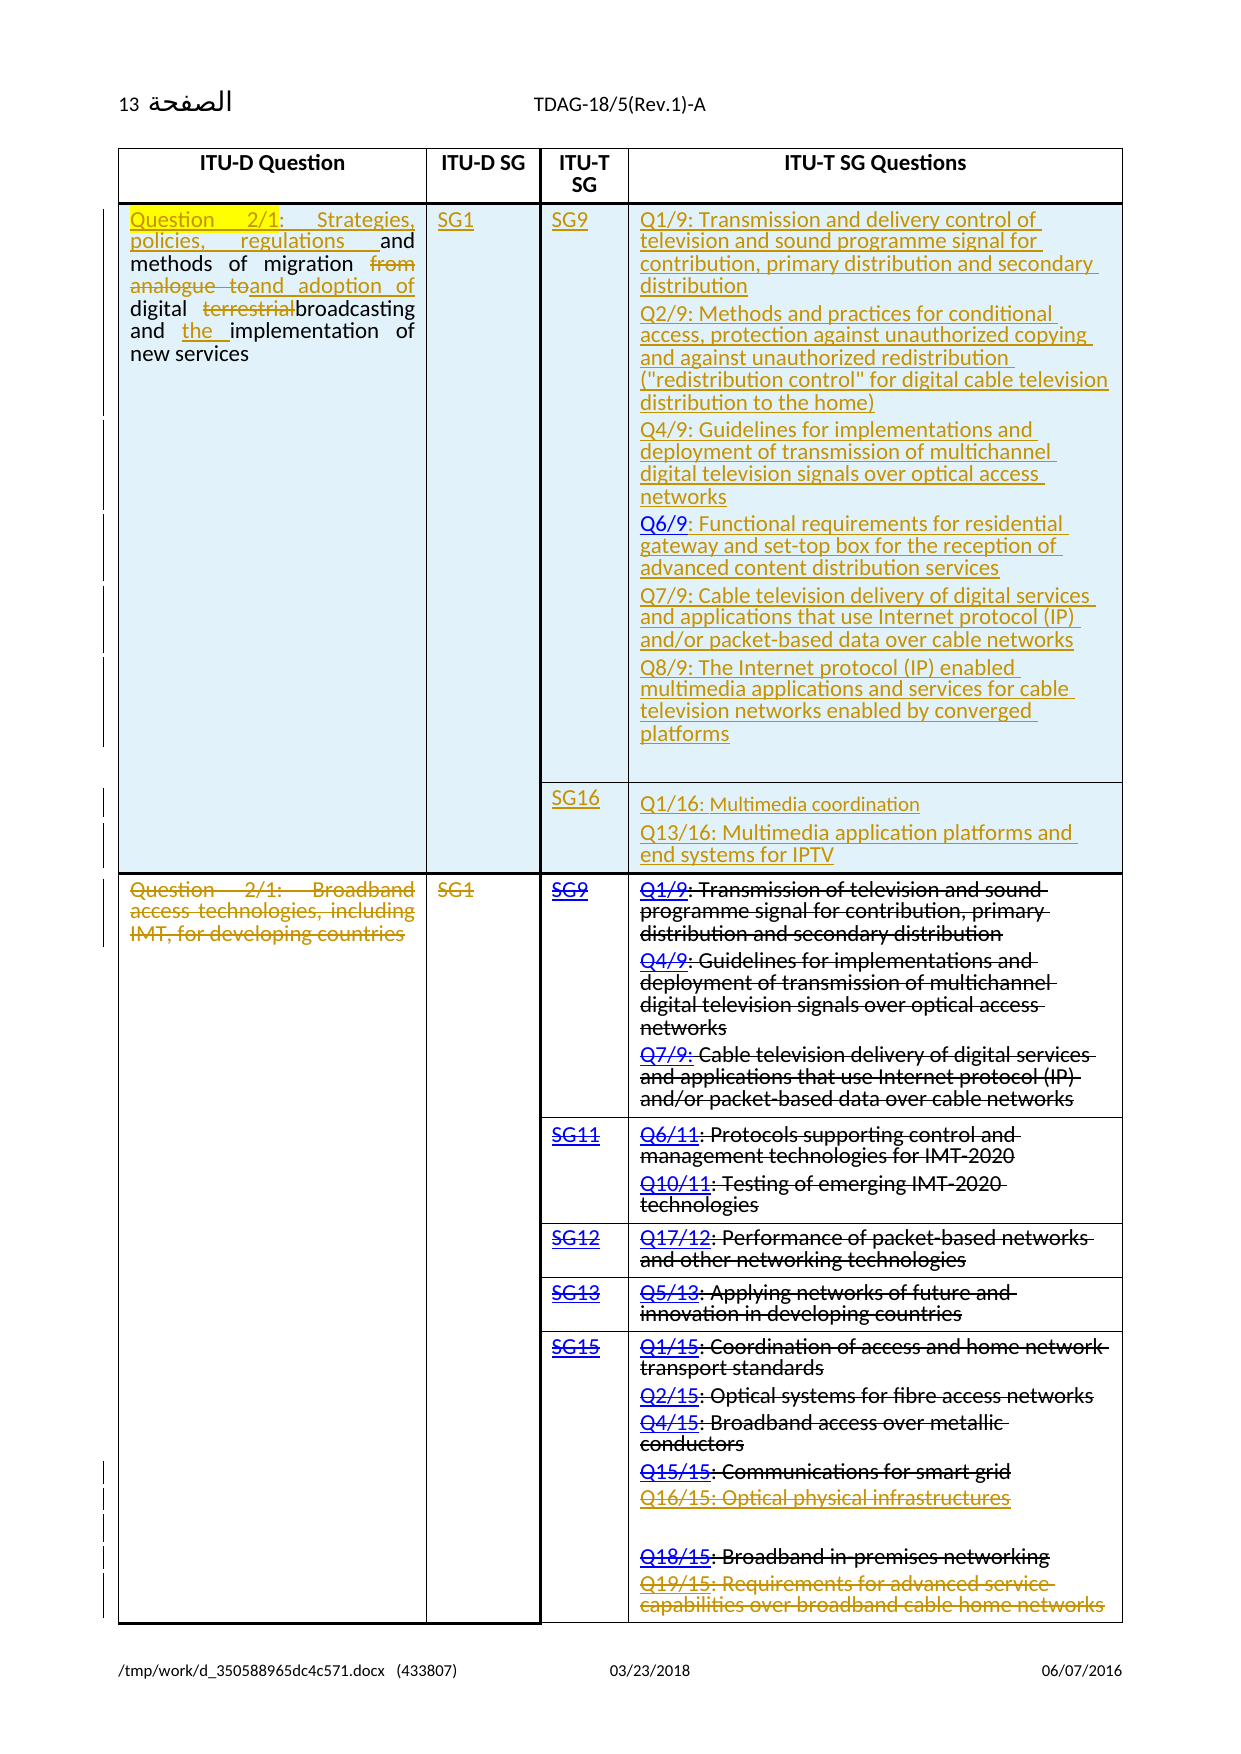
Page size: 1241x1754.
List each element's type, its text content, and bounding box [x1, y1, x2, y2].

table_cell [427, 875, 539, 1622]
table_cell SG9 [542, 875, 628, 1117]
table_cell SG12 [542, 1224, 628, 1277]
table_cell Q1/9: Transmission of television and sound programme signal for contribution, primary distribution and secondary distribution Q4/9: Guidelines for implementations and deployment of transmission of multichannel digital television signals over optical access networks Q7/9: Cable television delivery of digital services and applications that use Internet protocol (IP) and/or packet-based data over cable networks [629, 875, 1122, 1117]
table_cell Q17/12: Performance of packet-based networks and other networking technologies [629, 1224, 1122, 1277]
table_cell Q6/11: Protocols supporting control and management technologies for IMT-2020 Q10/11: Testing of emerging IMT-2020 technologies [629, 1118, 1122, 1223]
table_cell SG15 [542, 1332, 628, 1622]
table_cell SG11 [542, 1118, 628, 1223]
table_header ITU-D Question [119, 149, 426, 202]
table_header ITU-T SG Questions [629, 149, 1122, 202]
table_cell SG13 [542, 1278, 628, 1331]
table_cell Q1/15: Coordination of access and home network transport standards Q2/15: Optical systems for fibre access networks Q4/15: Broadband access over metallic conductors Q15/15: Communications for smart grid Q18/15: Broadband in-premises networking [629, 1332, 1122, 1622]
table_header ITU-T SG [542, 149, 628, 202]
table_cell [119, 875, 426, 1622]
table_cell Q5/13: Applying networks of future and innovation in developing countries [629, 1278, 1122, 1331]
table_header ITU-D SG [427, 149, 539, 202]
